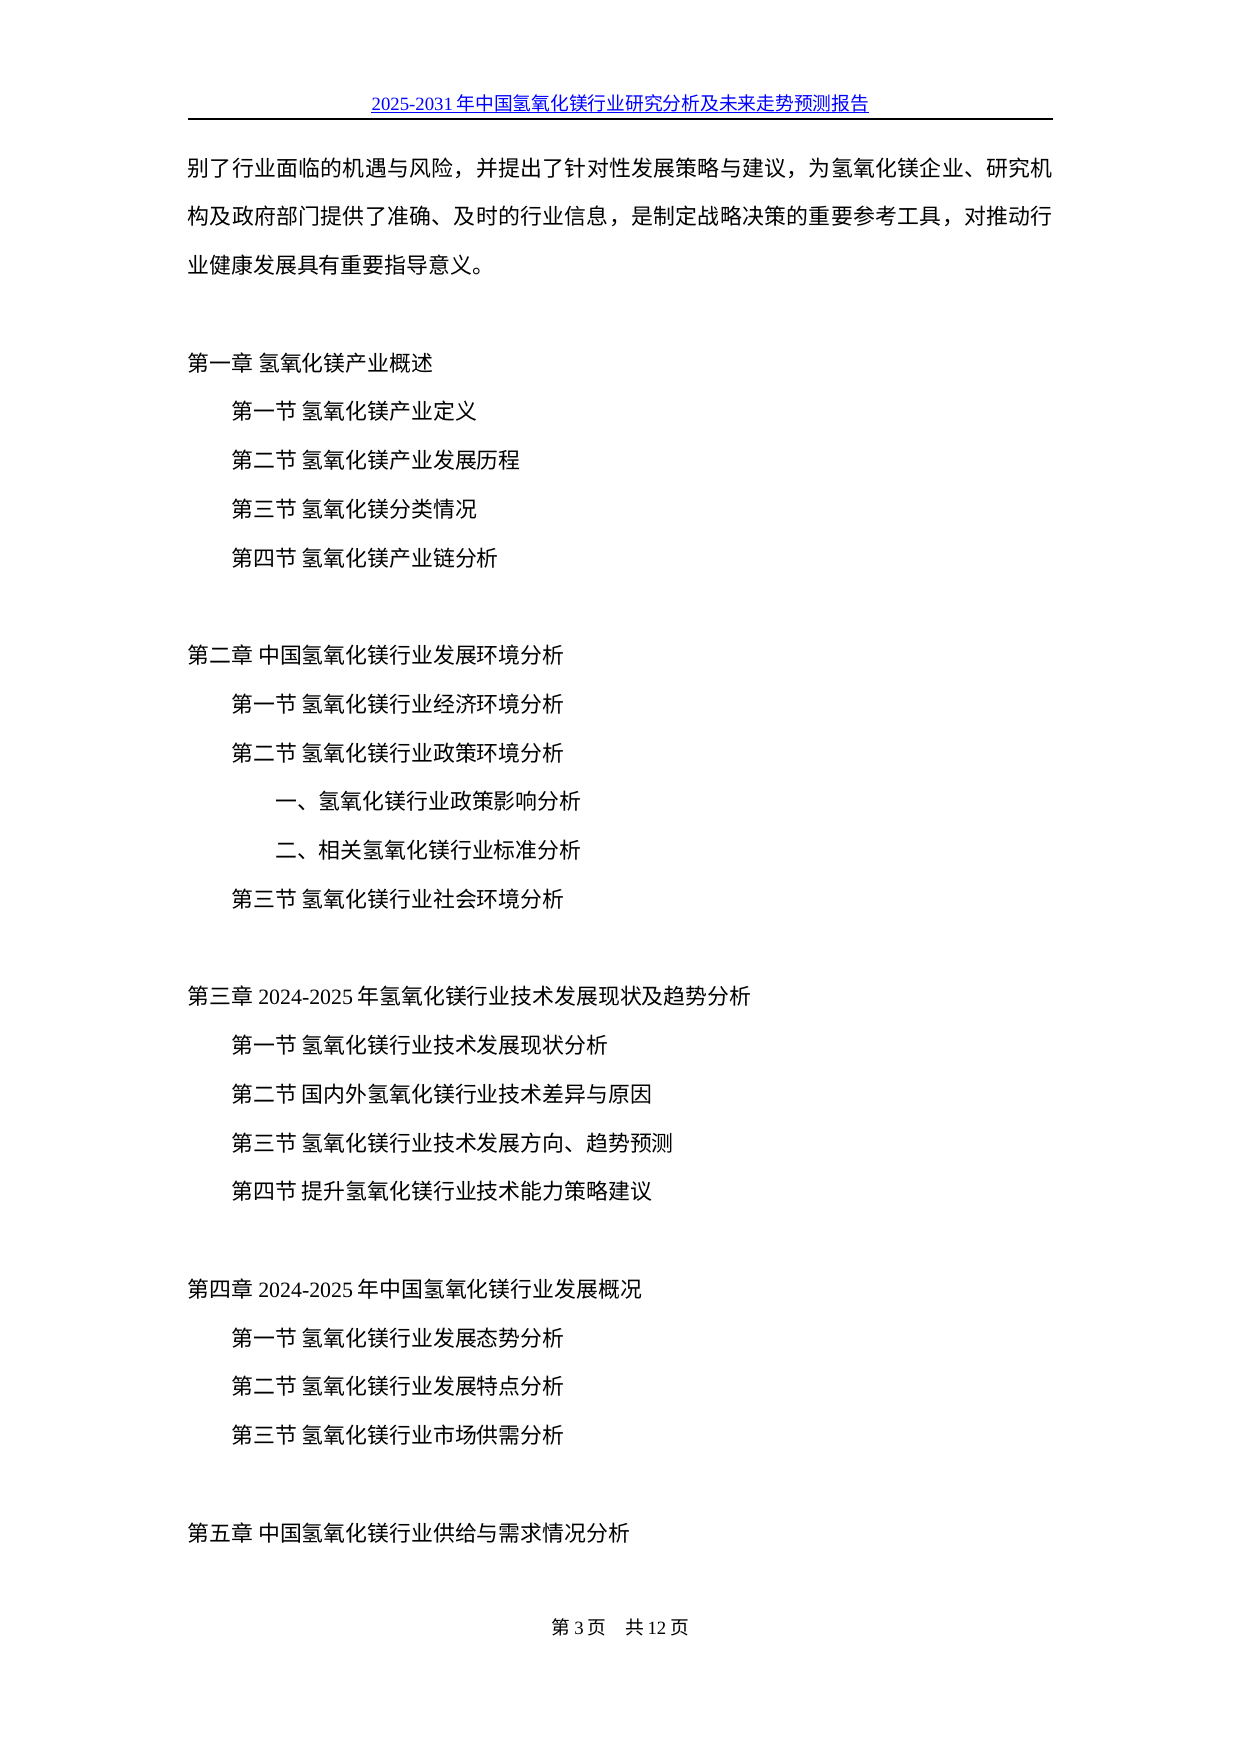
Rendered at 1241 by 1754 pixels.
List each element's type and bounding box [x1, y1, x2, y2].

text [187, 150, 1053, 1548]
